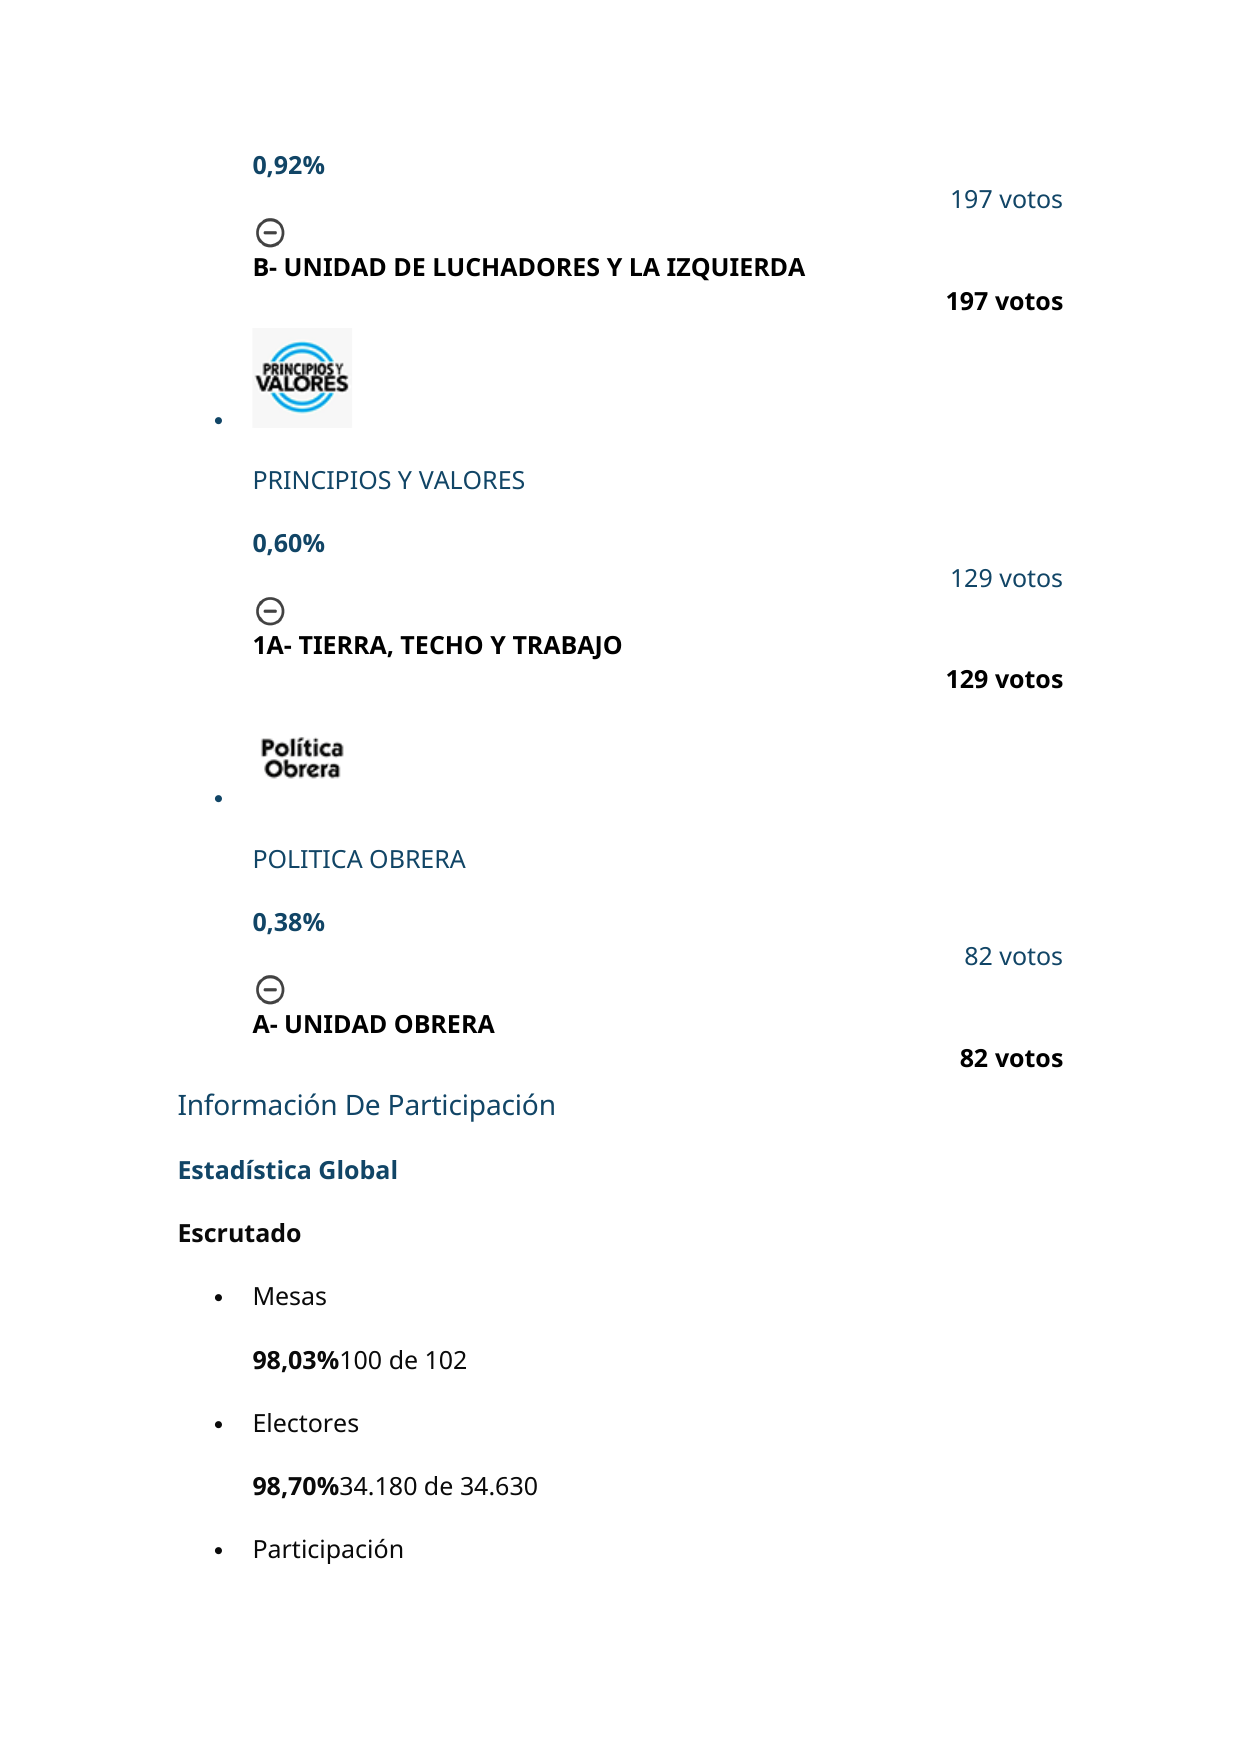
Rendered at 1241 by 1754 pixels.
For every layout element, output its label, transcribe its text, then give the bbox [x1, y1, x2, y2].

picture [252, 972, 286, 1007]
text POLITICA OBRERA [252, 841, 1063, 876]
text 129 votos [252, 560, 1063, 594]
text 98,70%34.180 de 34.630 [252, 1469, 1063, 1503]
list Participación [215, 1532, 1063, 1566]
text PRINCIPIOS Y VALORES [252, 463, 1063, 497]
text 0,38% [252, 905, 1063, 939]
text 0,92% [252, 148, 1063, 182]
text Estadística Global [177, 1153, 1063, 1187]
picture [252, 215, 286, 250]
text 197 votos [252, 182, 1063, 216]
picture [252, 328, 353, 428]
text Información De Participación [177, 1085, 1063, 1123]
text 197 votos [252, 283, 1063, 318]
text 98,03%100 de 102 [252, 1342, 1063, 1376]
text 1A- TIERRA, TECHO Y TRABAJO [252, 628, 1063, 662]
text A- UNIDAD OBRERA [252, 1007, 1063, 1041]
list Electores [215, 1406, 1063, 1439]
text 0,60% [252, 526, 1063, 560]
text Escrutado [177, 1216, 1063, 1250]
text 82 votos [252, 1041, 1063, 1075]
text B- UNIDAD DE LUCHADORES Y LA IZQUIERDA [252, 249, 1063, 283]
picture [252, 706, 353, 807]
text 129 votos [252, 662, 1063, 696]
list Mesas [215, 1279, 1063, 1313]
picture [252, 594, 286, 628]
text 82 votos [252, 939, 1063, 973]
